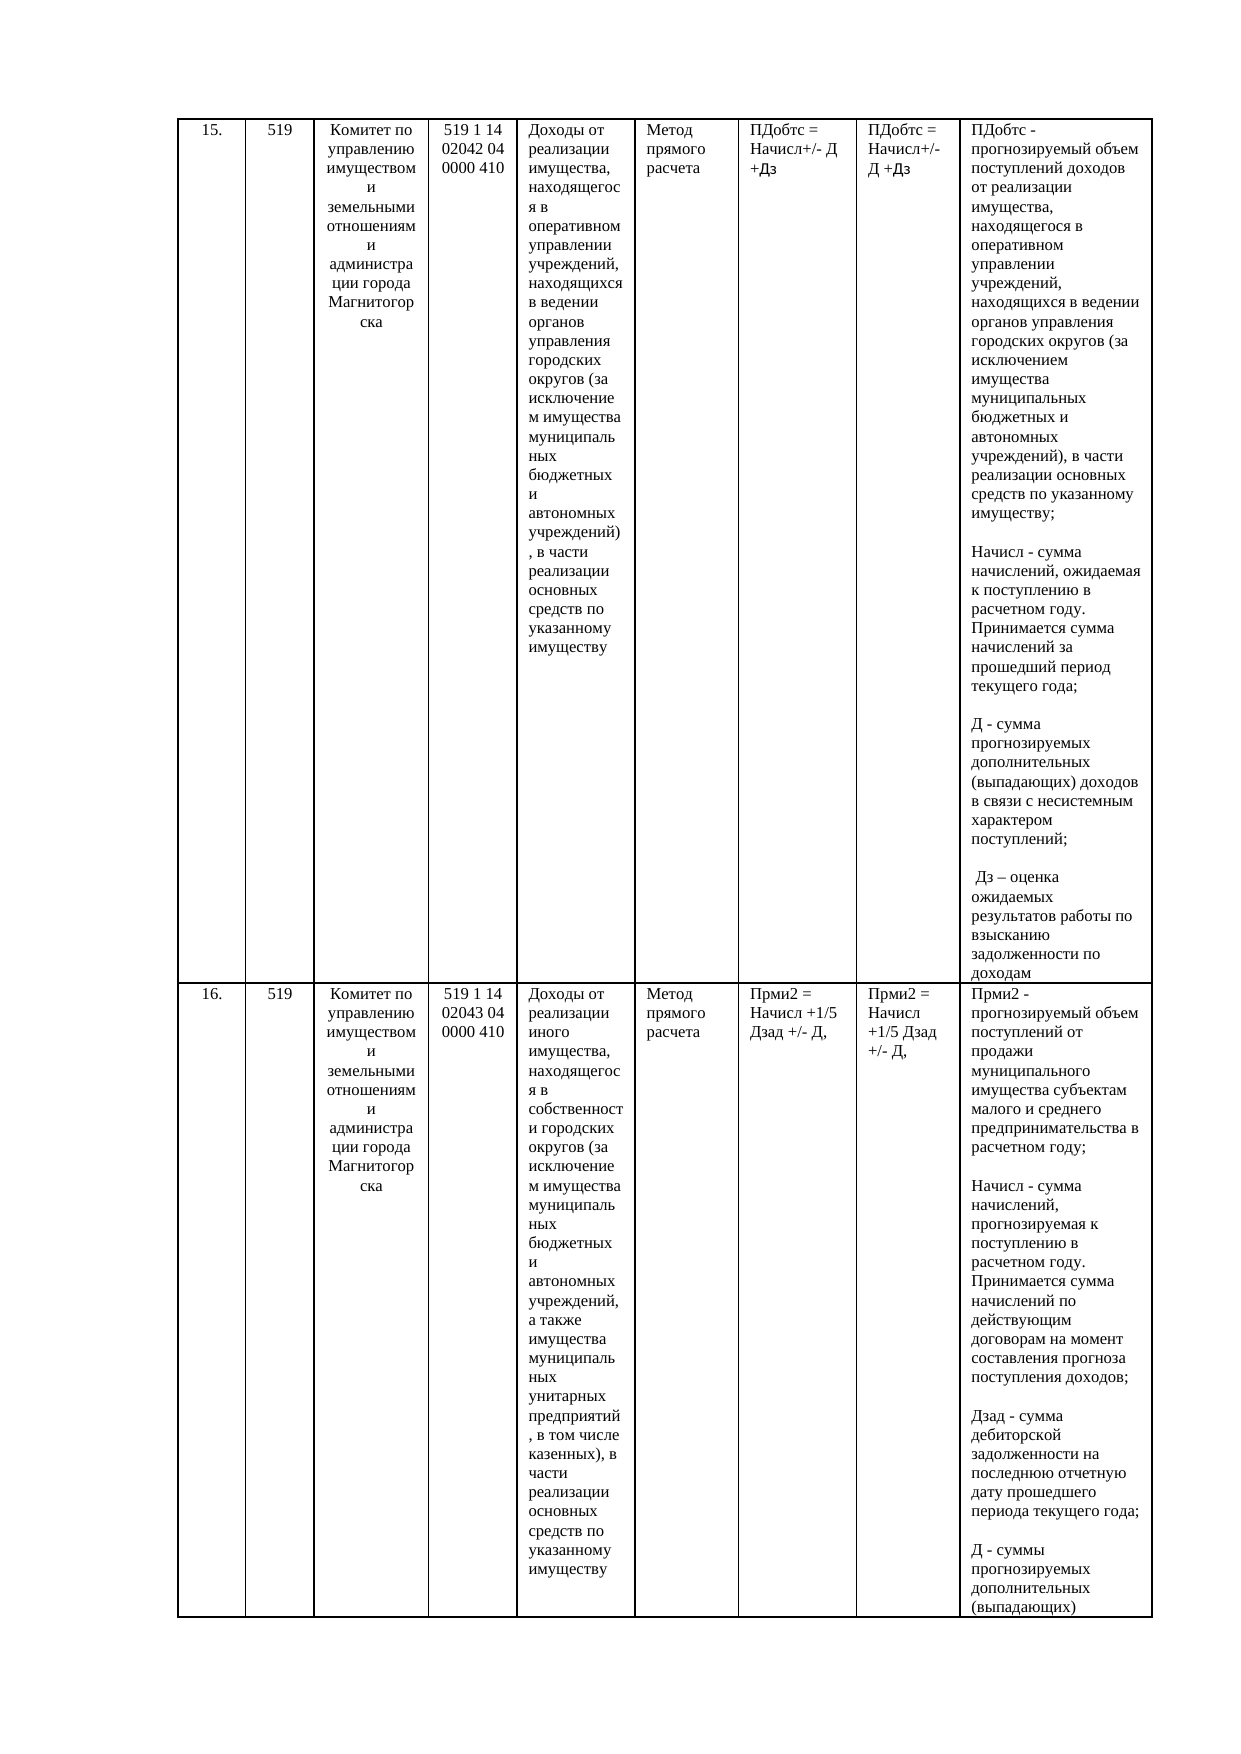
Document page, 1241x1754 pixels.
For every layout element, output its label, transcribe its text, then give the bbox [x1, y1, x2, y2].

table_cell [315, 984, 428, 1616]
table_cell ПДобтс = Начисл+/- Д +Дз [857, 120, 959, 982]
table_cell 519 [246, 984, 313, 1616]
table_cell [739, 984, 856, 1616]
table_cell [961, 984, 1151, 1616]
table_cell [518, 984, 634, 1616]
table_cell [636, 984, 738, 1616]
table_cell 16. [179, 984, 245, 1616]
table_cell Доходы от реализации имущества, находящегося в оперативном управлении учреждений, находящихся в ведении органов управления городских округов (за исключением имущества муниципальных бюджетных и автономных учреждений), в части реализации основных средств по указанному имуществу [518, 120, 634, 982]
table_cell ПДобтс - прогнозируемый объем поступлений доходов от реализации имущества, находящегося в оперативном управлении учреждений, находящихся в ведении органов управления городских округов (за исключением имущества муниципальных бюджетных и автономных учреждений), в части реализации основных средств по указанному имуществу; Начисл - сумма начислений, ожидаемая к поступлению в расчетном году. Принимается сумма начислений за прошедший период текущего года; Д - сумма прогнозируемых дополнительных (выпадающих) доходов в связи с несистемным характером поступлений; Дз – оценка ожидаемых результатов работы по взысканию задолженности по доходам [961, 120, 1151, 982]
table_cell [857, 984, 959, 1616]
table_cell 519 [246, 120, 313, 982]
table_cell ПДобтс = Начисл+/- Д +Дз [739, 120, 856, 982]
table_cell 519 1 14 02042 04 0000 410 [429, 120, 516, 982]
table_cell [636, 120, 738, 982]
table_cell 15. [179, 120, 245, 982]
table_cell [315, 120, 428, 982]
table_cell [429, 984, 516, 1616]
